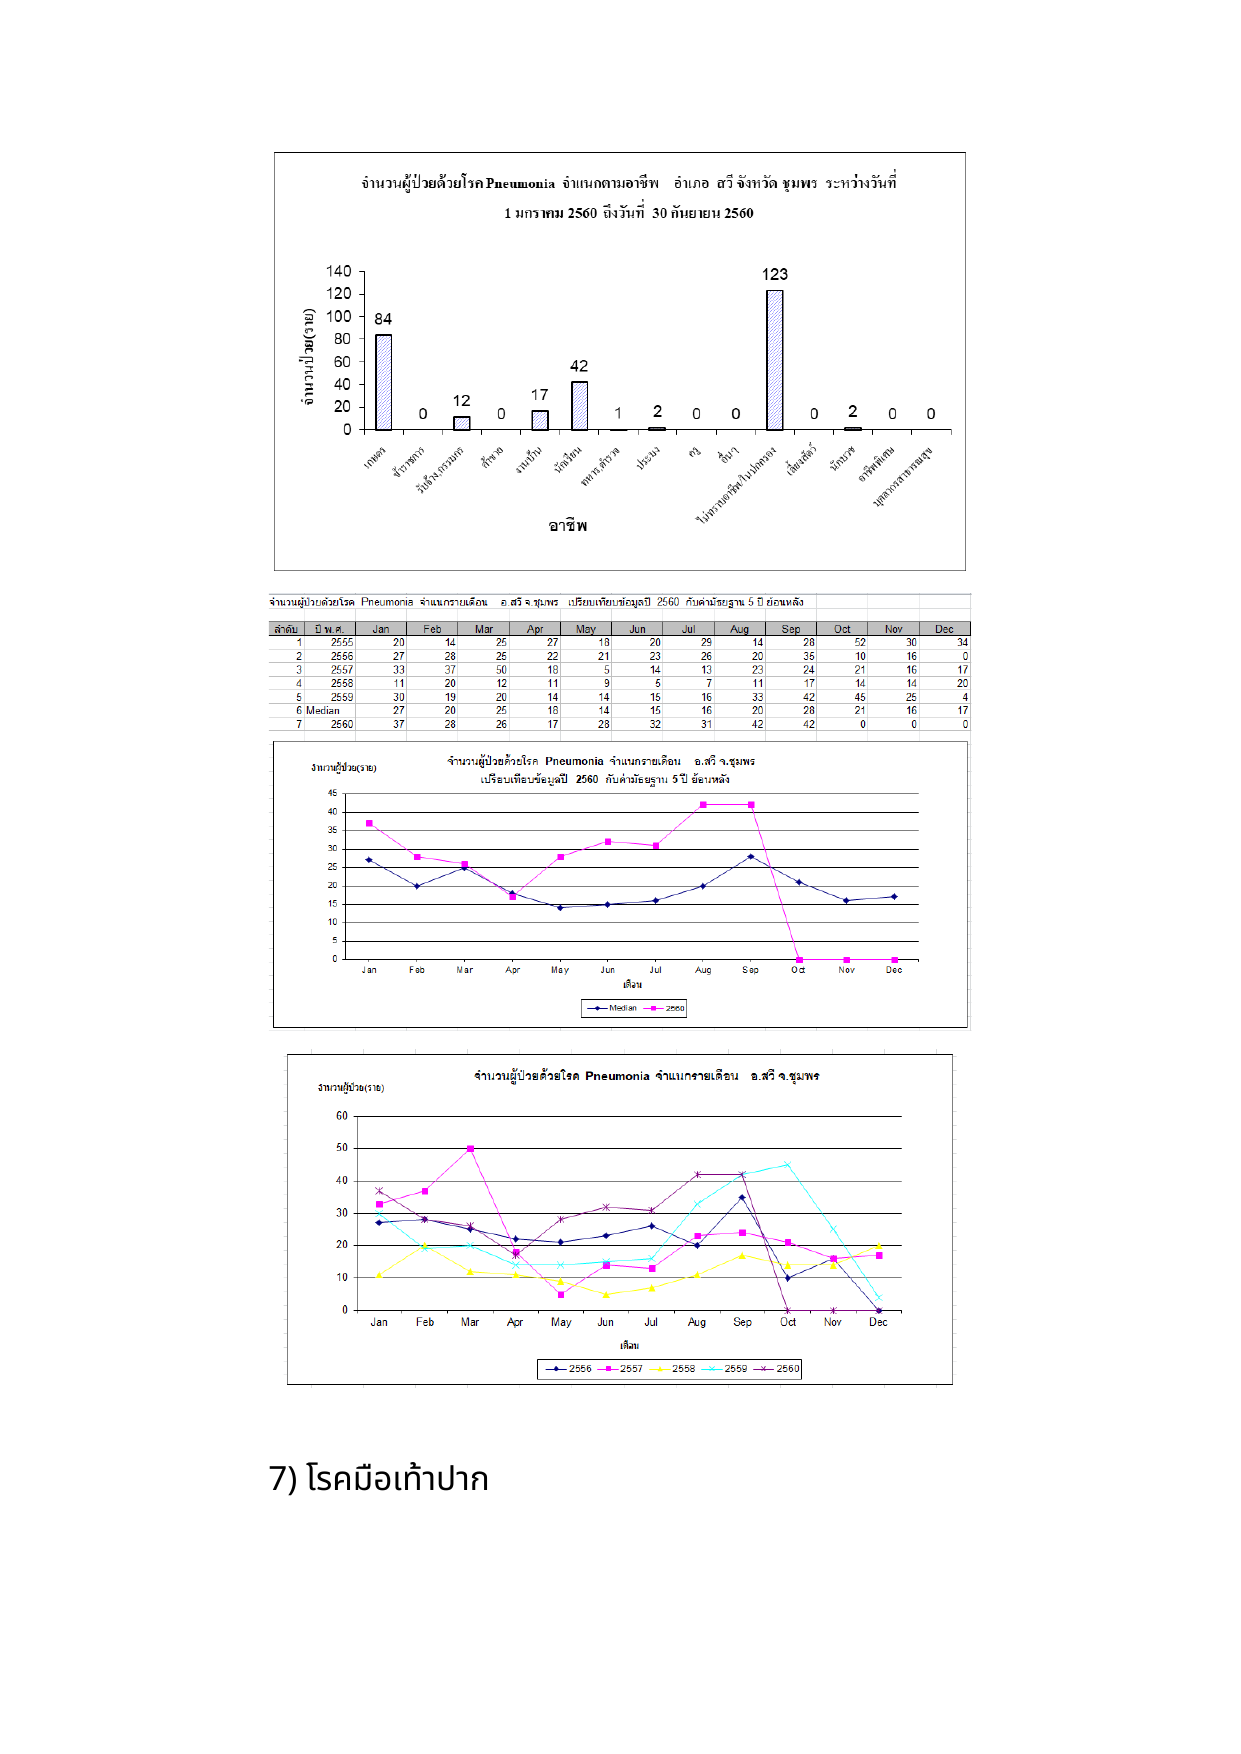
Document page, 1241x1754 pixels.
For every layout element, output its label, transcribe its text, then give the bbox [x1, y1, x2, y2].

picture [270, 150, 970, 575]
text 7) โรคมือเท้าปาก [150, 1455, 1090, 1505]
picture [268, 593, 972, 1031]
picture [283, 1049, 957, 1388]
